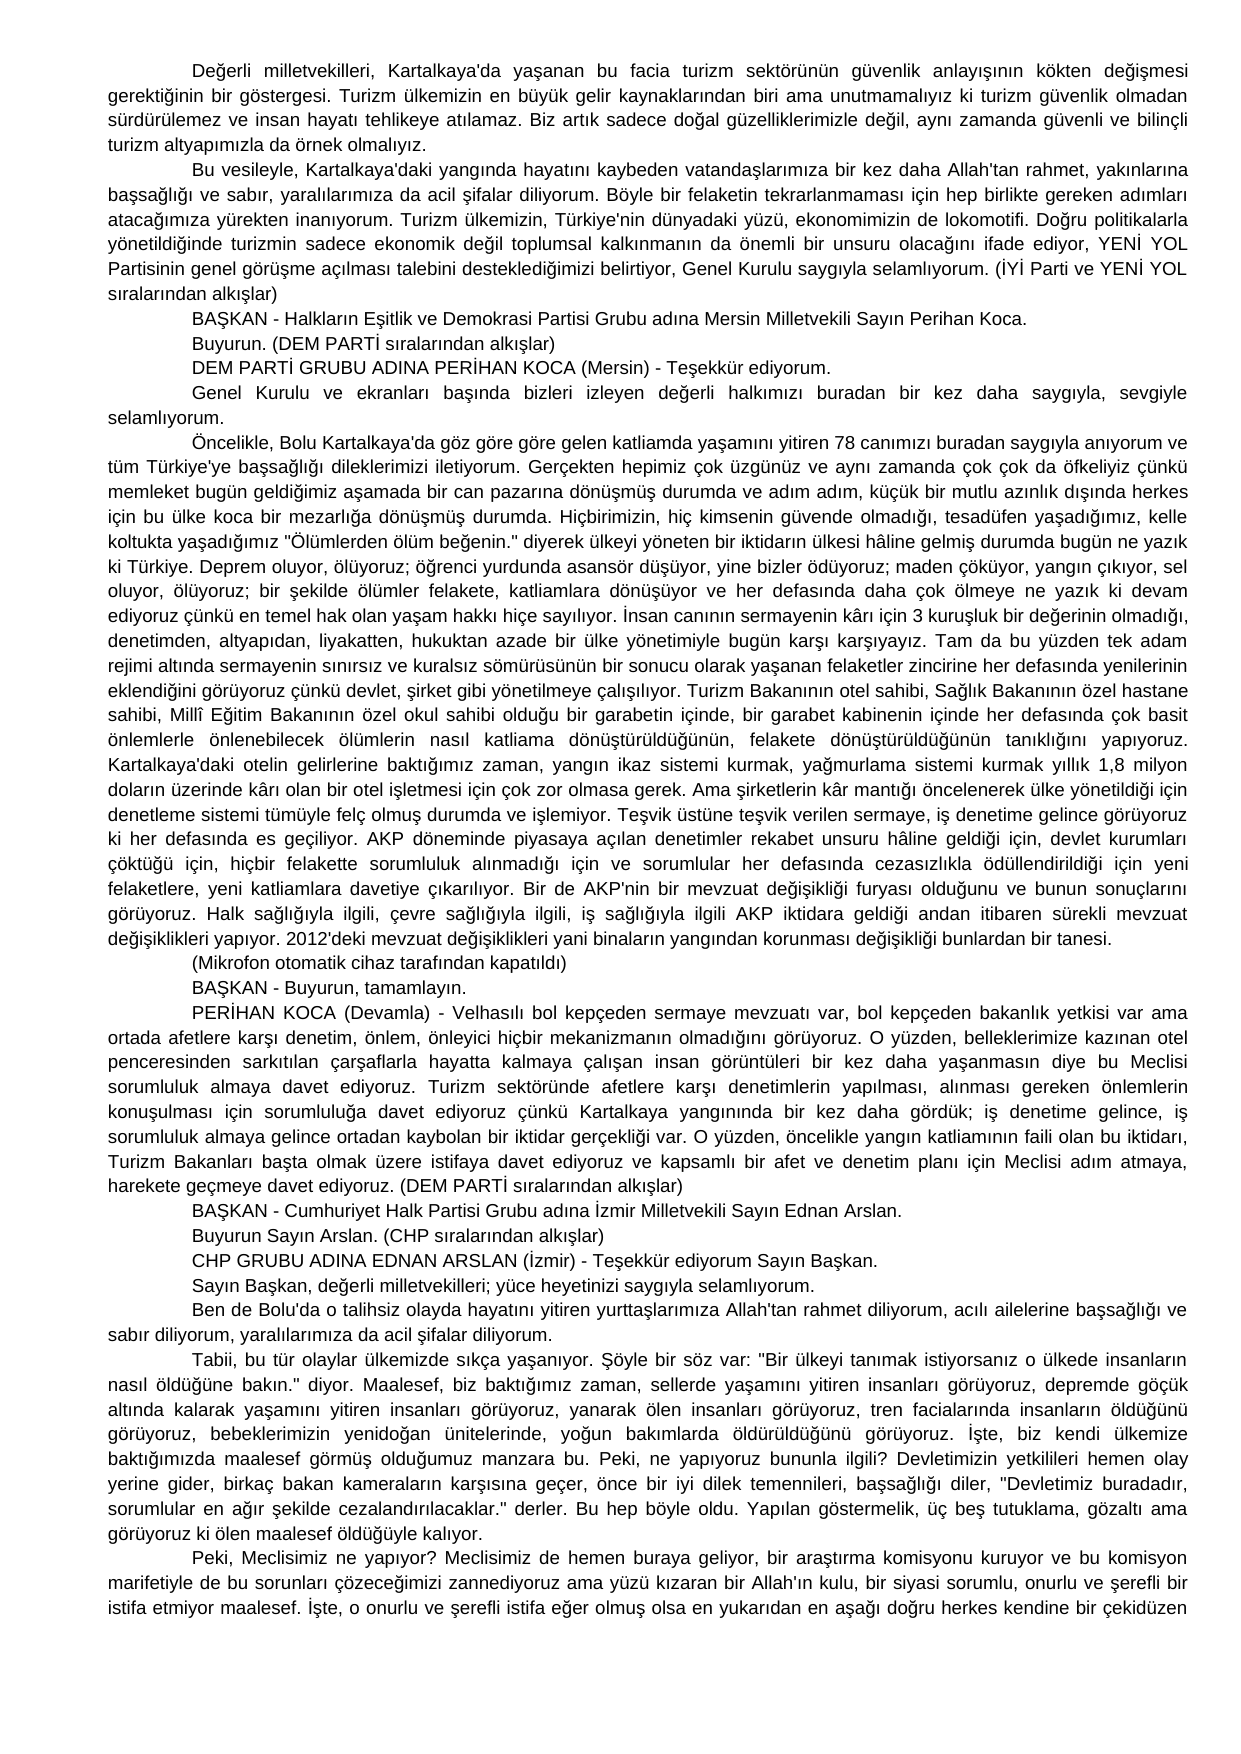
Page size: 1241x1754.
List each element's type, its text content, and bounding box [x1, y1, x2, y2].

text CHP GRUBU ADINA EDNAN ARSLAN (İzmir) - Teşekkür ediyorum Sayın Başkan. [108, 1250, 1189, 1271]
text Öncelikle, Bolu Kartalkaya'da göz göre göre gelen katliamda yaşamını yitiren 78 canımızı buradan saygıyla anıyorum ve tüm Türkiye'ye başsağlığı dileklerimizi iletiyorum. Gerçekten hepimiz çok üzgünüz ve aynı zamanda çok çok da öfkeliyiz çünkü memleket bugün geldiğimiz aşamada bir can pazarına dönüşmüş durumda ve adım adım, küçük bir mutlu azınlık dışında herkes için bu ülke koca bir mezarlığa dönüşmüş durumda. Hiçbirimizin, hiç kimsenin güvende olmadığı, tesadüfen yaşadığımız, kelle koltukta yaşadığımız "Ölümlerden ölüm beğenin." diyerek ülkeyi yöneten bir iktidarın ülkesi hâline gelmiş durumda bugün ne yazık ki Türkiye. Deprem oluyor, ölüyoruz; öğrenci yurdunda asansör düşüyor, yine bizler ödüyoruz; maden çöküyor, yangın çıkıyor, sel oluyor, ölüyoruz; bir şekilde ölümler felakete, katliamlara dönüşüyor ve her defasında daha çok ölmeye ne yazık ki devam ediyoruz çünkü en temel hak olan yaşam hakkı hiçe sayılıyor. İnsan canının sermayenin kârı için 3 kuruşluk bir değerinin olmadığı, denetimden, altyapıdan, liyakatten, hukuktan azade bir ülke yönetimiyle bugün karşı karşıyayız. Tam da bu yüzden tek adam rejimi altında sermayenin sınırsız ve kuralsız sömürüsünün bir sonucu olarak yaşanan felaketler zincirine her defasında yenilerinin eklendiğini görüyoruz çünkü devlet, şirket gibi yönetilmeye çalışılıyor. Turizm Bakanının otel sahibi, Sağlık Bakanının özel hastane sahibi, Millî Eğitim Bakanının özel okul sahibi olduğu bir garabetin içinde, bir garabet kabinenin içinde her defasında çok basit önlemlerle önlenebilecek ölümlerin nasıl katliama dönüştürüldüğünün, felakete dönüştürüldüğünün tanıklığını yapıyoruz. Kartalkaya'daki otelin gelirlerine baktığımız zaman, yangın ikaz sistemi kurmak, yağmurlama sistemi kurmak yıllık 1,8 milyon doların üzerinde kârı olan bir otel işletmesi için çok zor olmasa gerek. Ama şirketlerin kâr mantığı öncelenerek ülke yönetildiği için denetleme sistemi tümüyle felç olmuş durumda ve işlemiyor. Teşvik üstüne teşvik verilen sermaye, iş denetime gelince görüyoruz ki her defasında es geçiliyor. AKP döneminde piyasaya açılan denetimler rekabet unsuru hâline geldiği için, devlet kurumları çöktüğü için, hiçbir felakette sorumluluk alınmadığı için ve sorumlular her defasında cezasızlıkla ödüllendirildiği için yeni felaketlere, yeni katliamlara davetiye çıkarılıyor. Bir de AKP'nin bir mevzuat değişikliği furyası olduğunu ve bunun sonuçlarını görüyoruz. Halk sağlığıyla ilgili, çevre sağlığıyla ilgili, iş sağlığıyla ilgili AKP iktidara geldiği andan itibaren sürekli mevzuat değişiklikleri yapıyor. 2012'deki mevzuat değişiklikleri yani binaların yangından korunması değişikliği bunlardan bir tanesi. [108, 432, 1189, 949]
text (Mikrofon otomatik cihaz tarafından kapatıldı) [108, 952, 1189, 974]
text BAŞKAN - Halkların Eşitlik ve Demokrasi Partisi Grubu adına Mersin Milletvekili Sayın Perihan Koca. [108, 308, 1189, 329]
text Değerli milletvekilleri, Kartalkaya'da yaşanan bu facia turizm sektörünün güvenlik anlayışının kökten değişmesi gerektiğinin bir göstergesi. Turizm ülkemizin en büyük gelir kaynaklarından biri ama unutmamalıyız ki turizm güvenlik olmadan sürdürülemez ve insan hayatı tehlikeye atılamaz. Biz artık sadece doğal güzelliklerimizle değil, aynı zamanda güvenli ve bilinçli turizm altyapımızla da örnek olmalıyız. [108, 60, 1189, 156]
text BAŞKAN - Buyurun, tamamlayın. [108, 977, 1189, 998]
text Buyurun. (DEM PARTİ sıralarından alkışlar) [108, 332, 1189, 354]
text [108, 1547, 1189, 1618]
text Genel Kurulu ve ekranları başında bizleri izleyen değerli halkımızı buradan bir kez daha saygıyla, sevgiyle selamlıyorum. [108, 382, 1189, 428]
text Bu vesileyle, Kartalkaya'daki yangında hayatını kaybeden vatandaşlarımıza bir kez daha Allah'tan rahmet, yakınlarına başsağlığı ve sabır, yaralılarımıza da acil şifalar diliyorum. Böyle bir felaketin tekrarlanmaması için hep birlikte gereken adımları atacağımıza yürekten inanıyorum. Turizm ülkemizin, Türkiye'nin dünyadaki yüzü, ekonomimizin de lokomotifi. Doğru politikalarla yönetildiğinde turizmin sadece ekonomik değil toplumsal kalkınmanın da önemli bir unsuru olacağını ifade ediyor, YENİ YOL Partisinin genel görüşme açılması talebini desteklediğimizi belirtiyor, Genel Kurulu saygıyla selamlıyorum. (İYİ Parti ve YENİ YOL sıralarından alkışlar) [108, 159, 1189, 304]
text PERİHAN KOCA (Devamla) - Velhasılı bol kepçeden sermaye mevzuatı var, bol kepçeden bakanlık yetkisi var ama ortada afetlere karşı denetim, önlem, önleyici hiçbir mekanizmanın olmadığını görüyoruz. O yüzden, belleklerimize kazınan otel penceresinden sarkıtılan çarşaflarla hayatta kalmaya çalışan insan görüntüleri bir kez daha yaşanmasın diye bu Meclisi sorumluluk almaya davet ediyoruz. Turizm sektöründe afetlere karşı denetimlerin yapılması, alınması gereken önlemlerin konuşulması için sorumluluğa davet ediyoruz çünkü Kartalkaya yangınında bir kez daha gördük; iş denetime gelince, iş sorumluluk almaya gelince ortadan kaybolan bir iktidar gerçekliği var. O yüzden, öncelikle yangın katliamının faili olan bu iktidarı, Turizm Bakanları başta olmak üzere istifaya davet ediyoruz ve kapsamlı bir afet ve denetim planı için Meclisi adım atmaya, harekete geçmeye davet ediyoruz. (DEM PARTİ sıralarından alkışlar) [108, 1002, 1189, 1197]
text BAŞKAN - Cumhuriyet Halk Partisi Grubu adına İzmir Milletvekili Sayın Ednan Arslan. [108, 1200, 1189, 1222]
text DEM PARTİ GRUBU ADINA PERİHAN KOCA (Mersin) - Teşekkür ediyorum. [108, 357, 1189, 379]
text Tabii, bu tür olaylar ülkemizde sıkça yaşanıyor. Şöyle bir söz var: "Bir ülkeyi tanımak istiyorsanız o ülkede insanların nasıl öldüğüne bakın." diyor. Maalesef, biz baktığımız zaman, sellerde yaşamını yitiren insanları görüyoruz, depremde göçük altında kalarak yaşamını yitiren insanları görüyoruz, yanarak ölen insanları görüyoruz, tren facialarında insanların öldüğünü görüyoruz, bebeklerimizin yenidoğan ünitelerinde, yoğun bakımlarda öldürüldüğünü görüyoruz. İşte, biz kendi ülkemize baktığımızda maalesef görmüş olduğumuz manzara bu. Peki, ne yapıyoruz bununla ilgili? Devletimizin yetkilileri hemen olay yerine gider, birkaç bakan kameraların karşısına geçer, önce bir iyi dilek temennileri, başsağlığı diler, "Devletimiz buradadır, sorumlular en ağır şekilde cezalandırılacaklar." derler. Bu hep böyle oldu. Yapılan göstermelik, üç beş tutuklama, gözaltı ama görüyoruz ki ölen maalesef öldüğüyle kalıyor. [108, 1349, 1189, 1544]
text Ben de Bolu'da o talihsiz olayda hayatını yitiren yurttaşlarımıza Allah'tan rahmet diliyorum, acılı ailelerine başsağlığı ve sabır diliyorum, yaralılarımıza da acil şifalar diliyorum. [108, 1299, 1189, 1346]
text Sayın Başkan, değerli milletvekilleri; yüce heyetinizi saygıyla selamlıyorum. [108, 1274, 1189, 1296]
text Buyurun Sayın Arslan. (CHP sıralarından alkışlar) [108, 1225, 1189, 1246]
